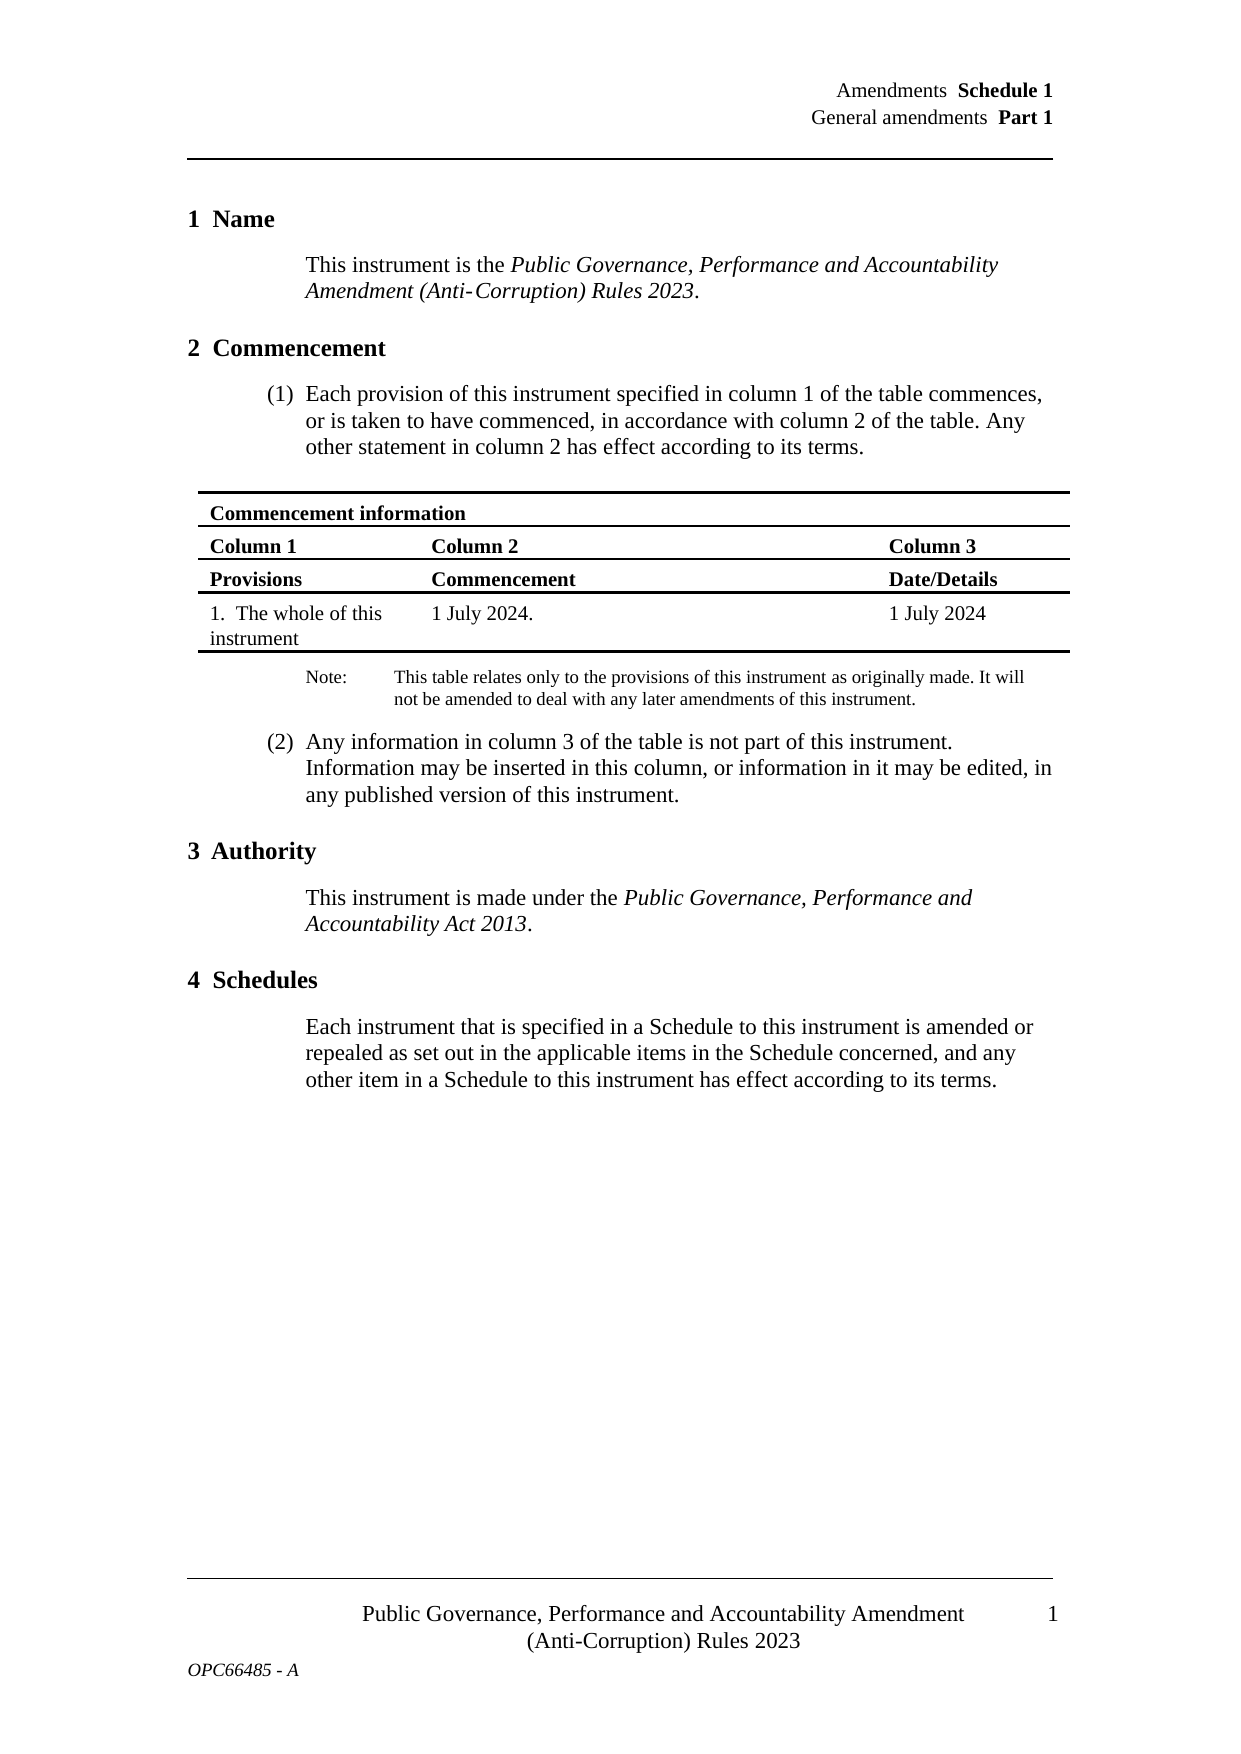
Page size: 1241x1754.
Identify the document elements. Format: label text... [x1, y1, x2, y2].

table_cell Column 3 [878, 527, 1069, 558]
table_cell Provisions [198, 560, 420, 591]
text (1) Each provision of this instrument specified in column 1 of the table commences, or is taken to have commenced, in accordance with column 2 of the table. Any other statement in column 2 has effect according to its terms. [187, 381, 1053, 459]
table_cell Commencement [420, 560, 878, 591]
text 1 Name [187, 204, 1053, 232]
text (2) Any information in column 3 of the table is not part of this instrument. Information may be inserted in this column, or information in it may be edited, in any published version of this instrument. [187, 728, 1053, 807]
text 4 Schedules [187, 966, 1053, 994]
table_header Commencement information [198, 494, 1069, 525]
text This instrument is made under the Public Governance, Performance and Accountability Act 2013. [187, 884, 1053, 936]
text 3 Authority [187, 836, 1053, 865]
table_cell 1 July 2024. [420, 594, 878, 650]
text 2 Commencement [187, 333, 1053, 362]
table_cell Date/Details [878, 560, 1069, 591]
text Note: This table relates only to the provisions of this instrument as originally made. It will not be amended to deal with any later amendments of this instrument. [305, 666, 1053, 709]
table_cell Column 1 [198, 527, 420, 558]
text Each instrument that is specified in a Schedule to this instrument is amended or repealed as set out in the applicable items in the Schedule concerned, and any other item in a Schedule to this instrument has effect according to its terms. [187, 1013, 1053, 1092]
table_cell 1. The whole of this instrument [198, 594, 420, 650]
table_cell 1 July 2024 [878, 594, 1069, 650]
table_cell Column 2 [420, 527, 878, 558]
text This instrument is the Public Governance, Performance and Accountability Amendment (Anti-Corruption) Rules 2023. [187, 251, 1053, 304]
